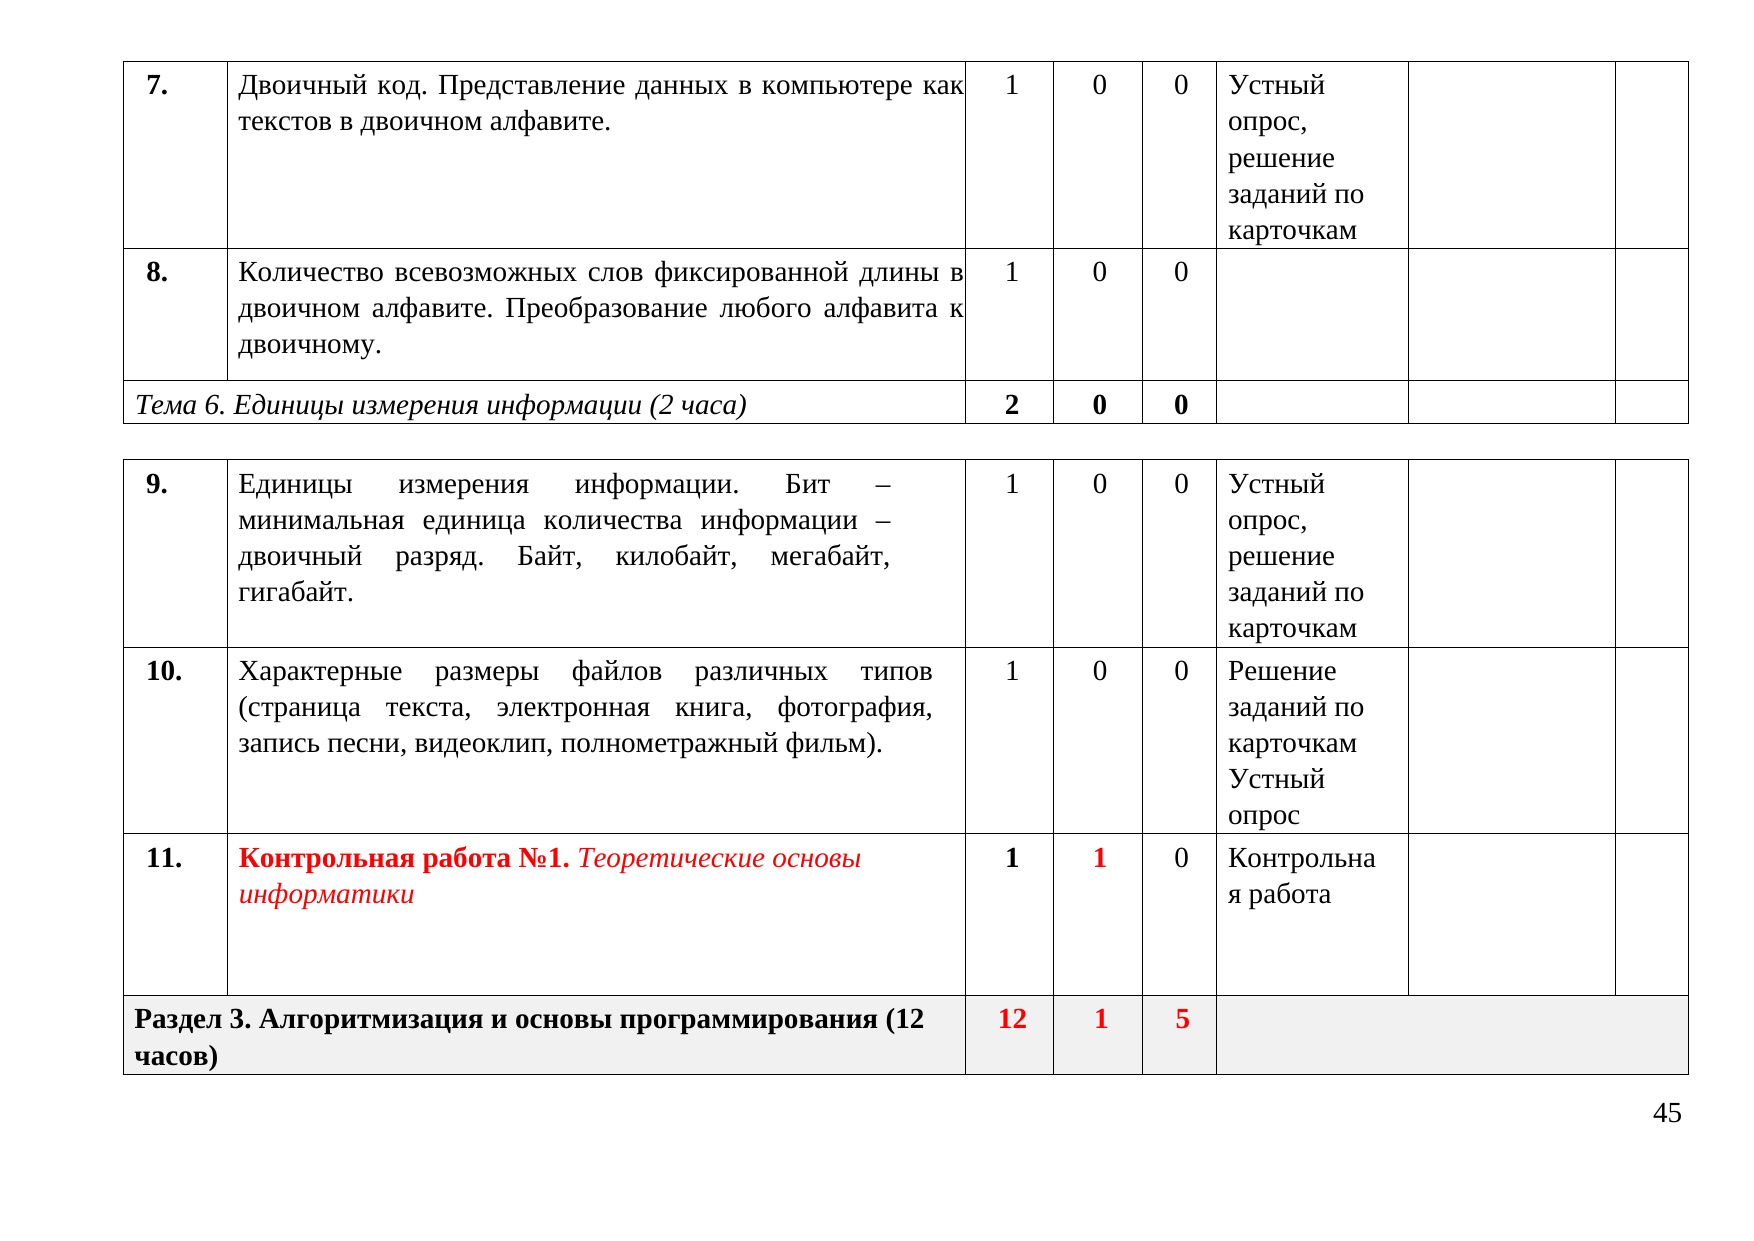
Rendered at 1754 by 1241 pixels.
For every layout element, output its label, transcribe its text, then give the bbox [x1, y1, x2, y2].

table_cell Контрольная работа [1217, 834, 1408, 995]
table_cell 7. [124, 62, 227, 248]
table_header [1616, 460, 1688, 646]
table_cell [1616, 648, 1688, 833]
table_header [1409, 460, 1615, 646]
table_cell Устный опрос, решение заданий по карточкам [1217, 62, 1408, 248]
table_cell 0 [1143, 834, 1216, 995]
table_header 0 [1143, 460, 1216, 646]
table_cell [1409, 648, 1615, 833]
table_cell Раздел 3. Алгоритмизация и основы программирования (12 часов) [124, 996, 965, 1074]
table_cell 8. [124, 249, 227, 380]
table_cell 0 [1054, 648, 1142, 833]
table_cell Характерные размеры файлов различных типов (страница текста, электронная книга, фотография, запись песни, видеоклип, полнометражный фильм). [228, 648, 965, 833]
table_cell [1616, 249, 1688, 380]
table_cell 1 [966, 834, 1053, 995]
table_header 0 [1054, 460, 1142, 646]
table_cell [1409, 834, 1615, 995]
table_cell 10. [124, 648, 227, 833]
table_cell 1 [966, 249, 1053, 380]
table_cell [1217, 996, 1688, 1074]
table_cell 5 [1143, 996, 1216, 1074]
table_cell 1 [966, 62, 1053, 248]
table_cell 11. [124, 834, 227, 995]
table_cell Решение заданий по карточкам Устный опрос [1217, 648, 1408, 833]
table_cell 0 [1143, 381, 1216, 423]
table_cell Количество всевозможных слов фиксированной длины в двоичном алфавите. Преобразование любого алфавита к двоичному. [228, 249, 965, 380]
table_header 9. [124, 460, 227, 646]
table_cell 0 [1143, 249, 1216, 380]
table_cell [1217, 381, 1408, 423]
table_cell 1 [966, 648, 1053, 833]
table_header 1 [966, 460, 1053, 646]
table_cell 0 [1054, 249, 1142, 380]
table_cell Тема 6. Единицы измерения информации (2 часа) [124, 381, 965, 423]
table_header Устный опрос, решение заданий по карточкам [1217, 460, 1408, 646]
table_cell [1616, 62, 1688, 248]
table_header Единицы измерения информации. Бит – минимальная единица количества информации – двоичный разряд. Байт, килобайт, мегабайт, гигабайт. [228, 460, 965, 646]
table_cell 1 [1054, 996, 1142, 1074]
table_cell 0 [1054, 62, 1142, 248]
table_cell 0 [1054, 381, 1142, 423]
table_cell [1217, 249, 1408, 380]
table_cell Двоичный код. Представление данных в компьютере как текстов в двоичном алфавите. [228, 62, 965, 248]
table_cell [1616, 381, 1688, 423]
table_cell [1409, 62, 1615, 248]
table_cell 2 [966, 381, 1053, 423]
table_cell 1 [1054, 834, 1142, 995]
table_cell [1409, 249, 1615, 380]
table_cell [1409, 381, 1615, 423]
table_cell 12 [966, 996, 1053, 1074]
table_cell 0 [1143, 62, 1216, 248]
table_cell Контрольная работа №1. Теоретические основы информатики [228, 834, 965, 995]
table_cell 0 [1143, 648, 1216, 833]
table_cell [1616, 834, 1688, 995]
